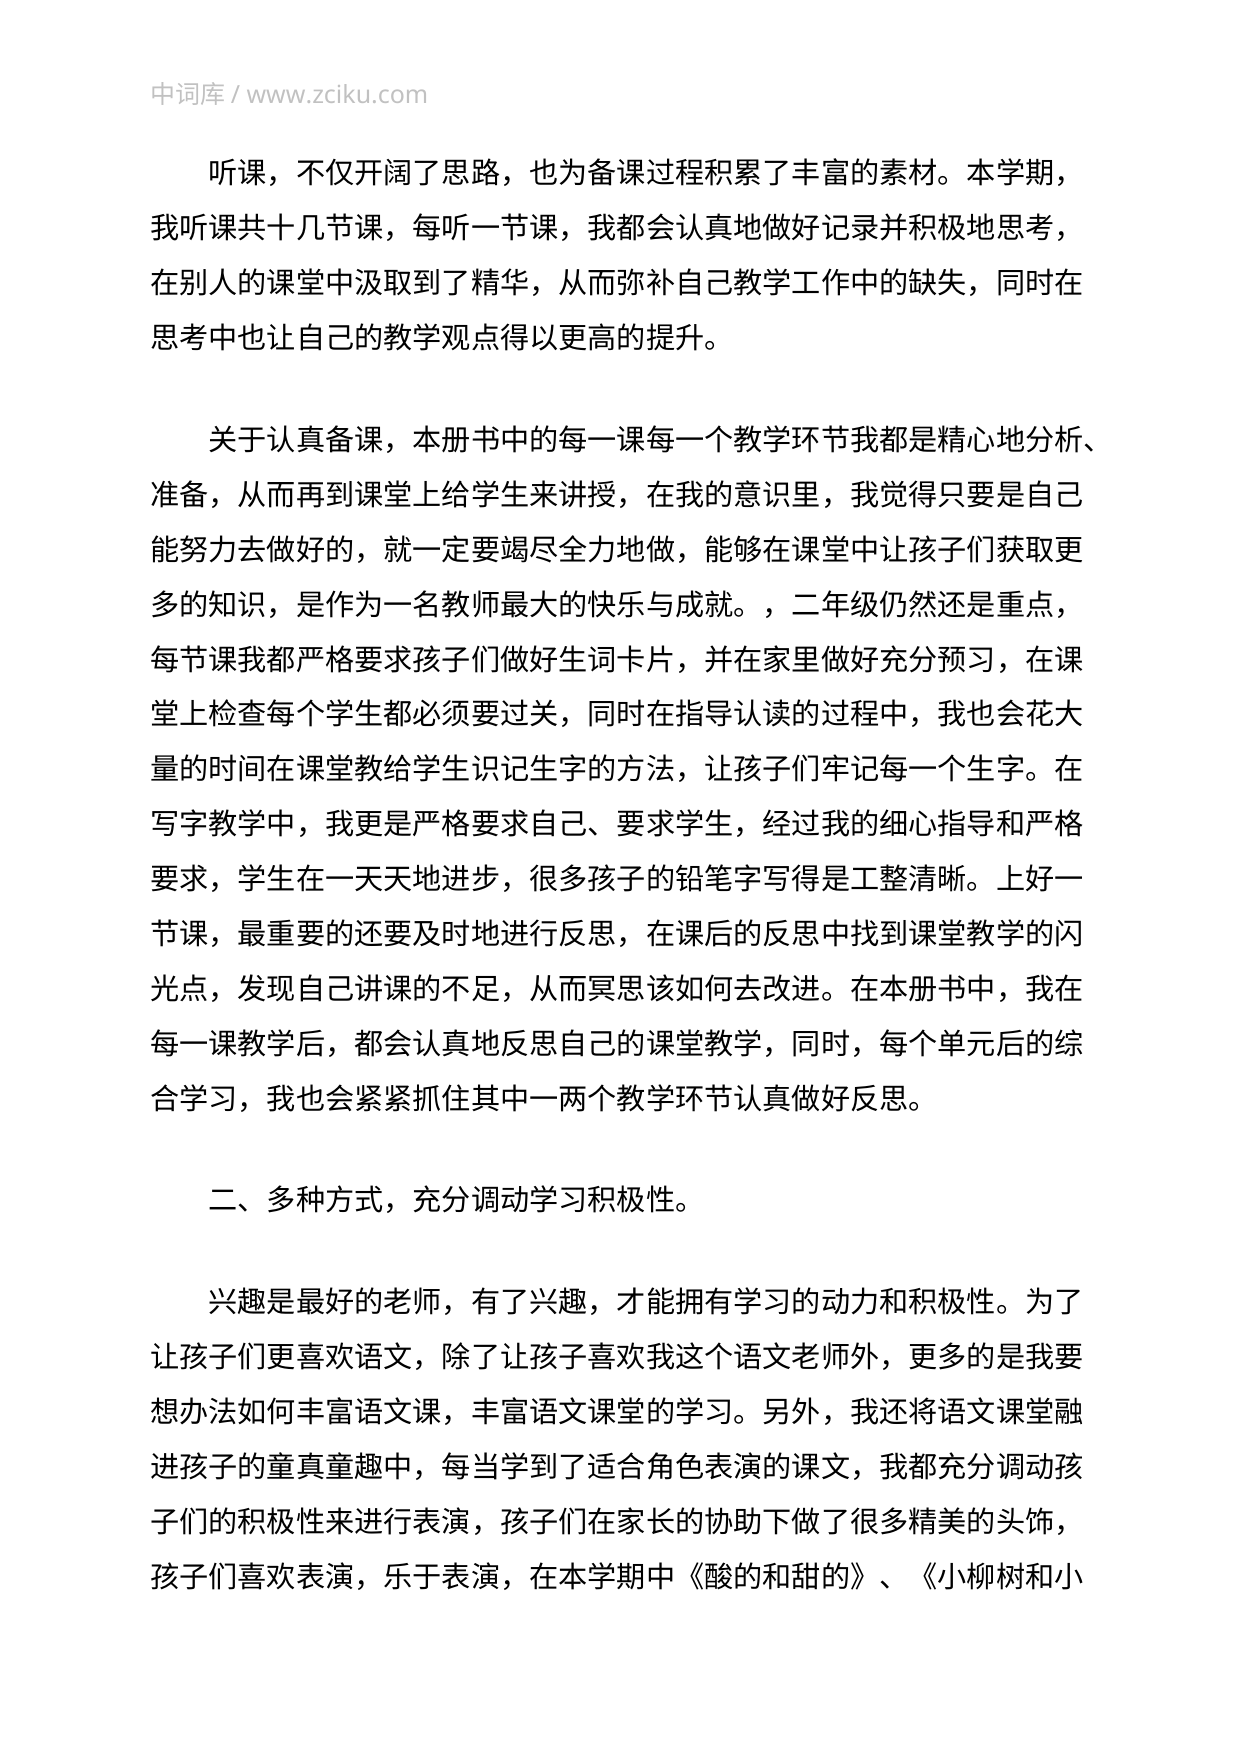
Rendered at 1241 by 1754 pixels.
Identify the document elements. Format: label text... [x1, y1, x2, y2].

text 二、多种方式，充分调动学习积极性。 [150, 1177, 1090, 1219]
text 听课，不仅开阔了思路，也为备课过程积累了丰富的素材。本学期，我听课共十几节课，每听一节课，我都会认真地做好记录并积极地思考，在别人的课堂中汲取到了精华，从而弥补自己教学工作中的缺失，同时在思考中也让自己的教学观点得以更高的提升。 [150, 150, 1090, 357]
text 关于认真备课，本册书中的每一课每一个教学环节我都是精心地分析、准备，从而再到课堂上给学生来讲授，在我的意识里，我觉得只要是自己能努力去做好的，就一定要竭尽全力地做，能够在课堂中让孩子们获取更多的知识，是作为一名教师最大的快乐与成就。，二年级仍然还是重点，每节课我都严格要求孩子们做好生词卡片，并在家里做好充分预习，在课堂上检查每个学生都必须要过关，同时在指导认读的过程中，我也会花大量的时间在课堂教给学生识记生字的方法，让孩子们牢记每一个生字。在写字教学中，我更是严格要求自己、要求学生，经过我的细心指导和严格要求，学生在一天天地进步，很多孩子的铅笔字写得是工整清晰。上好一节课，最重要的还要及时地进行反思，在课后的反思中找到课堂教学的闪光点，发现自己讲课的不足，从而冥思该如何去改进。在本册书中，我在每一课教学后，都会认真地反思自己的课堂教学，同时，每个单元后的综合学习，我也会紧紧抓住其中一两个教学环节认真做好反思。 [150, 416, 1090, 1117]
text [150, 1279, 1090, 1596]
